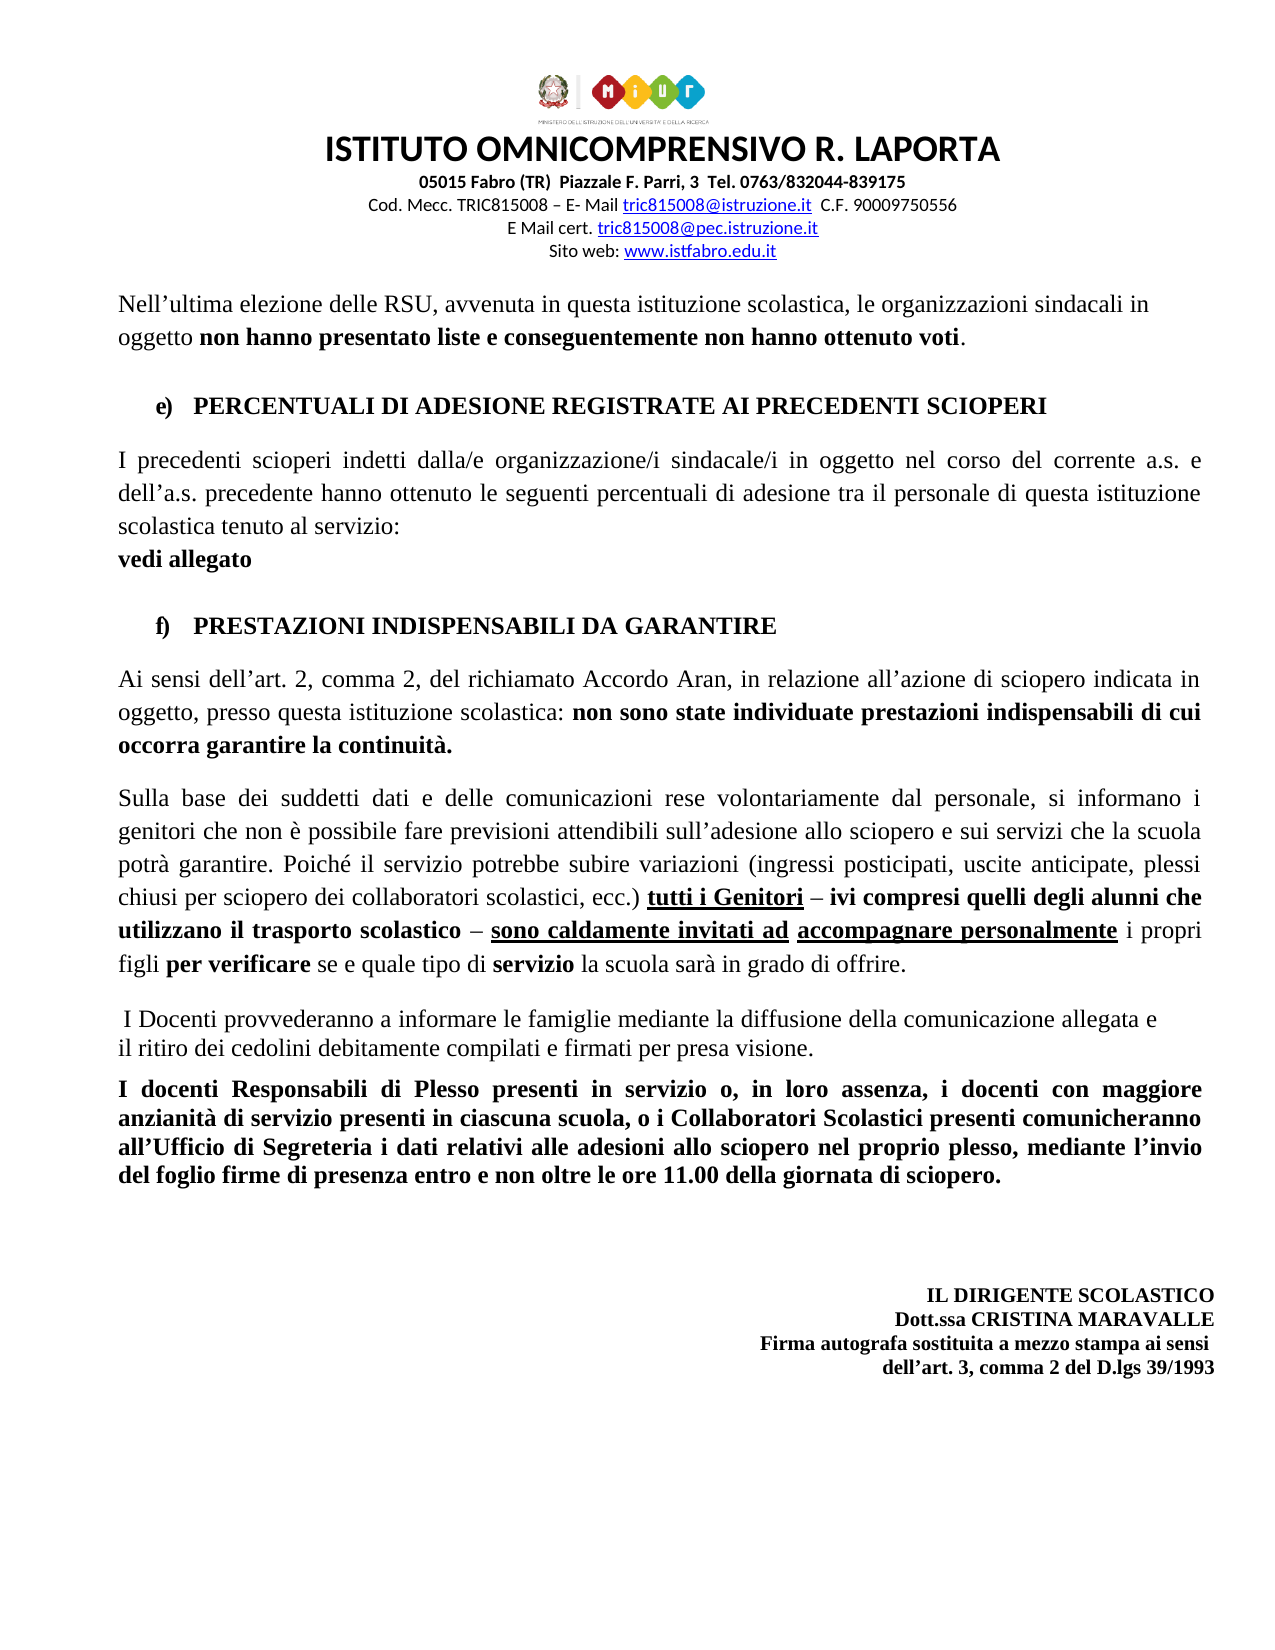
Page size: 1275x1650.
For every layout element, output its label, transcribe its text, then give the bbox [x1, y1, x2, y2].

text Sulla base dei suddetti dati e delle comunicazioni rese volontariamente dal personale, si informano i genitori che non è possibile fare previsioni attendibili sull’adesione allo sciopero e sui servizi che la scuola potrà garantire. Poiché il servizio potrebbe subire variazioni (ingressi posticipati, uscite anticipate, plessi chiusi per sciopero dei collaboratori scolastici, ecc.) tutti i Genitori – ivi compresi quelli degli alunni che utilizzano il trasporto scolastico – sono caldamente invitati ad accompagnare personalmente i propri figli per verificare se e quale tipo di servizio la scuola sarà in grado di offrire. [118, 783, 1202, 979]
subtitle I docenti Responsabili di Plesso presenti in servizio o, in loro assenza, i docenti con maggiore anzianità di servizio presenti in ciascuna scuola, o i Collaboratori Scolastici presenti comunicheranno all’Ufficio di Segreteria i dati relativi alle adesioni allo sciopero nel proprio plesso, mediante l’invio del foglio firme di presenza entro e non oltre le ore 11.00 della giornata di sciopero. [118, 1074, 1203, 1189]
picture [686, 86, 693, 97]
subtitle PERCENTUALI DI ADESIONE REGISTRATE AI PRECEDENTI SCIOPERI [155, 391, 1214, 420]
text Nell’ultima elezione delle RSU, avvenuta in questa istituzione scolastica, le organizzazioni sindacali in oggetto non hanno presentato liste e conseguentemente non hanno ottenuto voti. [118, 289, 1214, 350]
picture [538, 75, 709, 125]
text Ai sensi dell’art. 2, comma 2, del richiamato Accordo Aran, in relazione all’azione di sciopero indicata in oggetto, presso questa istituzione scolastica: non sono state individuate prestazioni indispensabili di cui occorra garantire la continuità. [118, 664, 1202, 759]
text I Docenti provvederanno a informare le famiglie mediante la diffusione della comunicazione allegata e il ritiro dei cedolini debitamente compilati e firmati per presa visione. [118, 1004, 1159, 1062]
text Firma autografa sostituita a mezzo stampa ai sensi dell’art. 3, comma 2 del D.lgs 39/1993 [96, 1331, 1214, 1379]
text I precedenti scioperi indetti dalla/e organizzazione/i sindacale/i in oggetto nel corso del corrente a.s. e dell’a.s. precedente hanno ottenuto le seguenti percentuali di adesione tra il personale di questa istituzione scolastica tenuto al servizio: [118, 445, 1202, 540]
text vedi allegato [118, 544, 1202, 573]
text IL DIRIGENTE SCOLASTICO [96, 1283, 1214, 1307]
subtitle PRESTAZIONI INDISPENSABILI DA GARANTIRE [155, 611, 1188, 639]
text Dott.ssa CRISTINA MARAVALLE [96, 1307, 1214, 1331]
